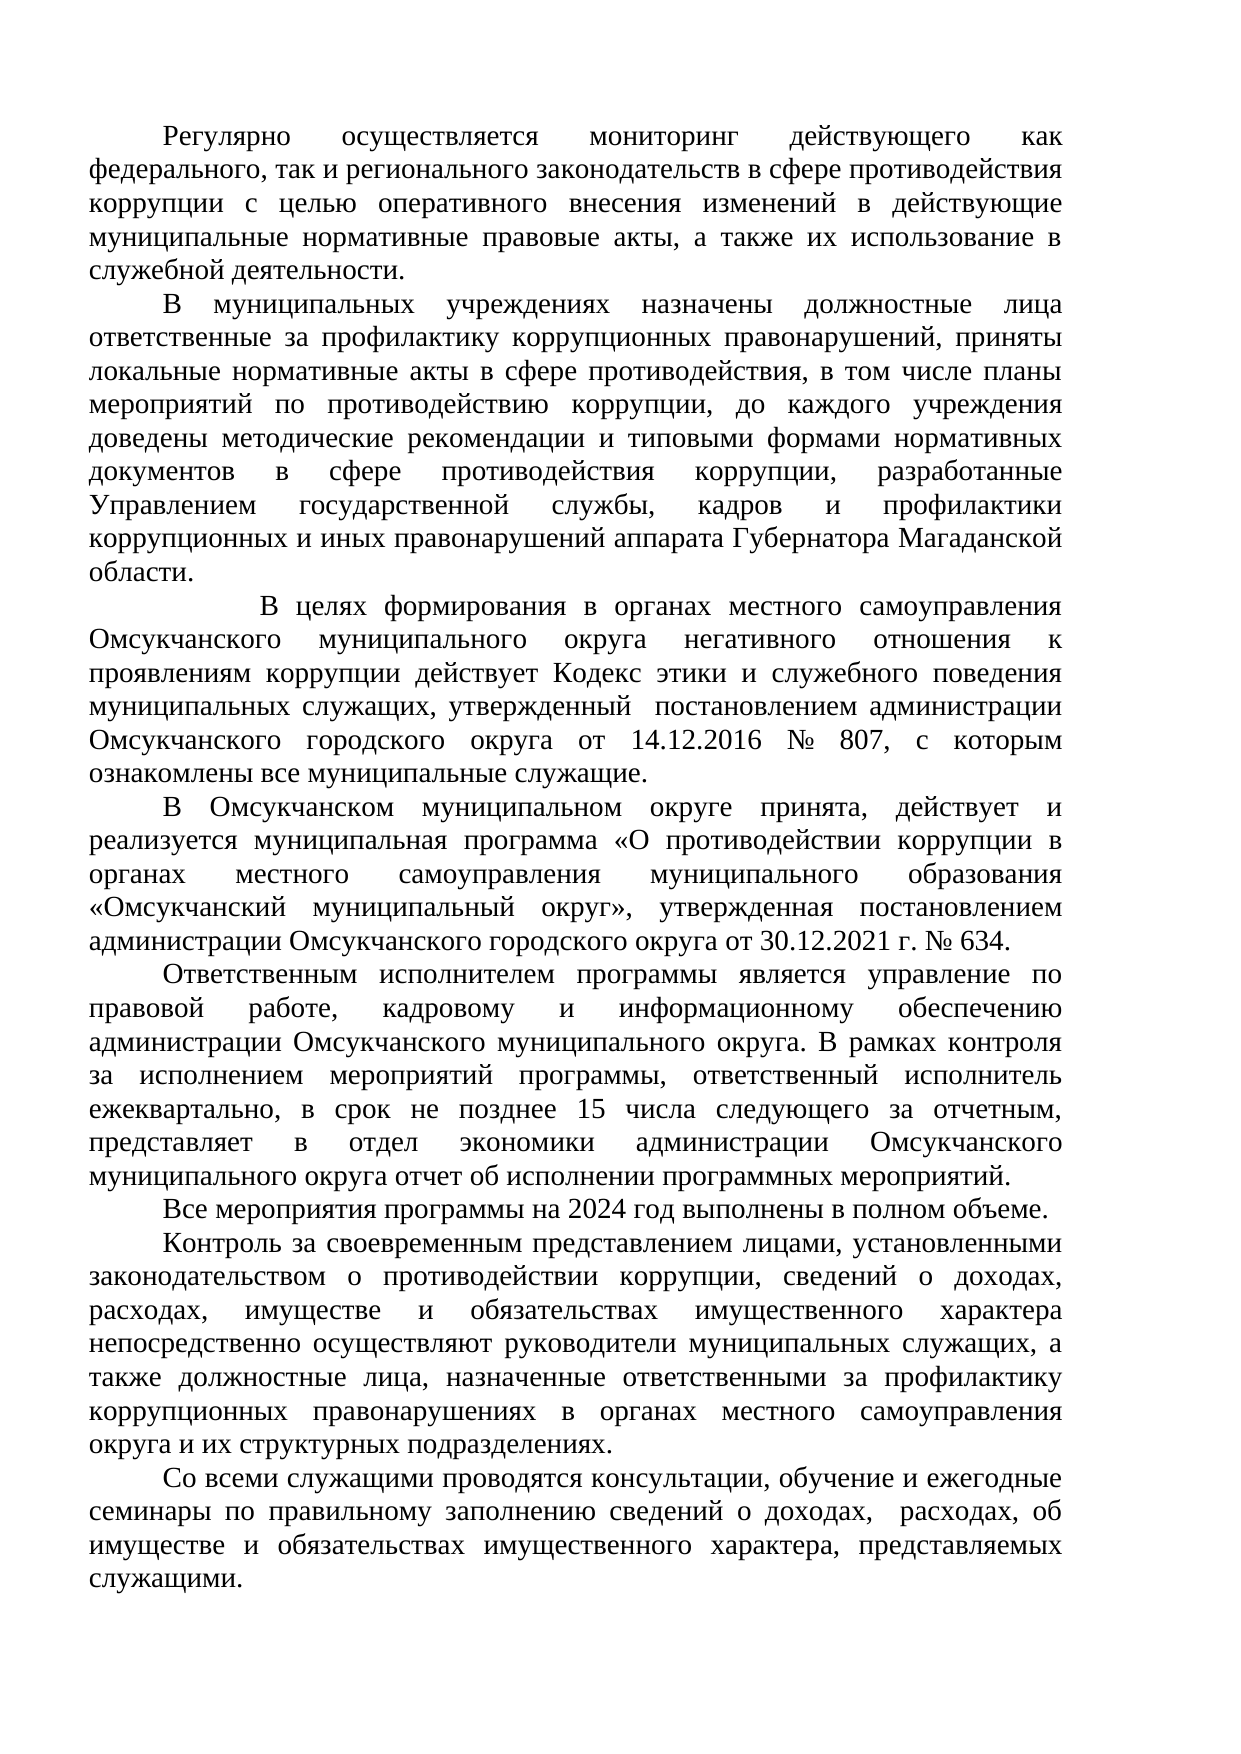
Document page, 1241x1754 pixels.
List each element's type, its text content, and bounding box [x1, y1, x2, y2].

text В целях формирования в органах местного самоуправления Омсукчанского муниципального округа негативного отношения к проявлениям коррупции действует Кодекс этики и служебного поведения муниципальных служащих, утвержденный постановлением администрации Омсукчанского городского округа от 14.12.2016 № 807, с которым ознакомлены все муниципальные служащие. [89, 588, 1063, 789]
text Контроль за своевременным представлением лицами, установленными законодательством о противодействии коррупции, сведений о доходах, расходах, имуществе и обязательствах имущественного характера непосредственно осуществляют руководители муниципальных служащих, а также должностные лица, назначенные ответственными за профилактику коррупционных правонарушениях в органах местного самоуправления округа и их структурных подразделениях. [89, 1225, 1063, 1460]
text Все мероприятия программы на 2024 год выполнены в полном объеме. [89, 1191, 1063, 1225]
text В муниципальных учреждениях назначены должностные лица ответственные за профилактику коррупционных правонарушений, приняты локальные нормативные акты в сфере противодействия, в том числе планы мероприятий по противодействию коррупции, до каждого учреждения доведены методические рекомендации и типовыми формами нормативных документов в сфере противодействия коррупции, разработанные Управлением государственной службы, кадров и профилактики коррупционных и иных правонарушений аппарата Губернатора Магаданской области. [89, 286, 1063, 588]
text В Омсукчанском муниципальном округе принята, действует и реализуется муниципальная программа «О противодействии коррупции в органах местного самоуправления муниципального образования «Омсукчанский муниципальный округ», утвержденная постановлением администрации Омсукчанского городского округа от 30.12.2021 г. № 634. [89, 789, 1063, 957]
text Регулярно осуществляется мониторинг действующего как федерального, так и регионального законодательств в сфере противодействия коррупции с целью оперативного внесения изменений в действующие муниципальные нормативные правовые акты, а также их использование в служебной деятельности. [89, 118, 1063, 286]
text Ответственным исполнителем программы является управление по правовой работе, кадровому и информационному обеспечению администрации Омсукчанского муниципального округа. В рамках контроля за исполнением мероприятий программы, ответственный исполнитель ежеквартально, в срок не позднее 15 числа следующего за отчетным, представляет в отдел экономики администрации Омсукчанского муниципального округа отчет об исполнении программных мероприятий. [89, 957, 1063, 1191]
text Со всеми служащими проводятся консультации, обучение и ежегодные семинары по правильному заполнению сведений о доходах, расходах, об имуществе и обязательствах имущественного характера, представляемых служащими. [89, 1460, 1063, 1594]
